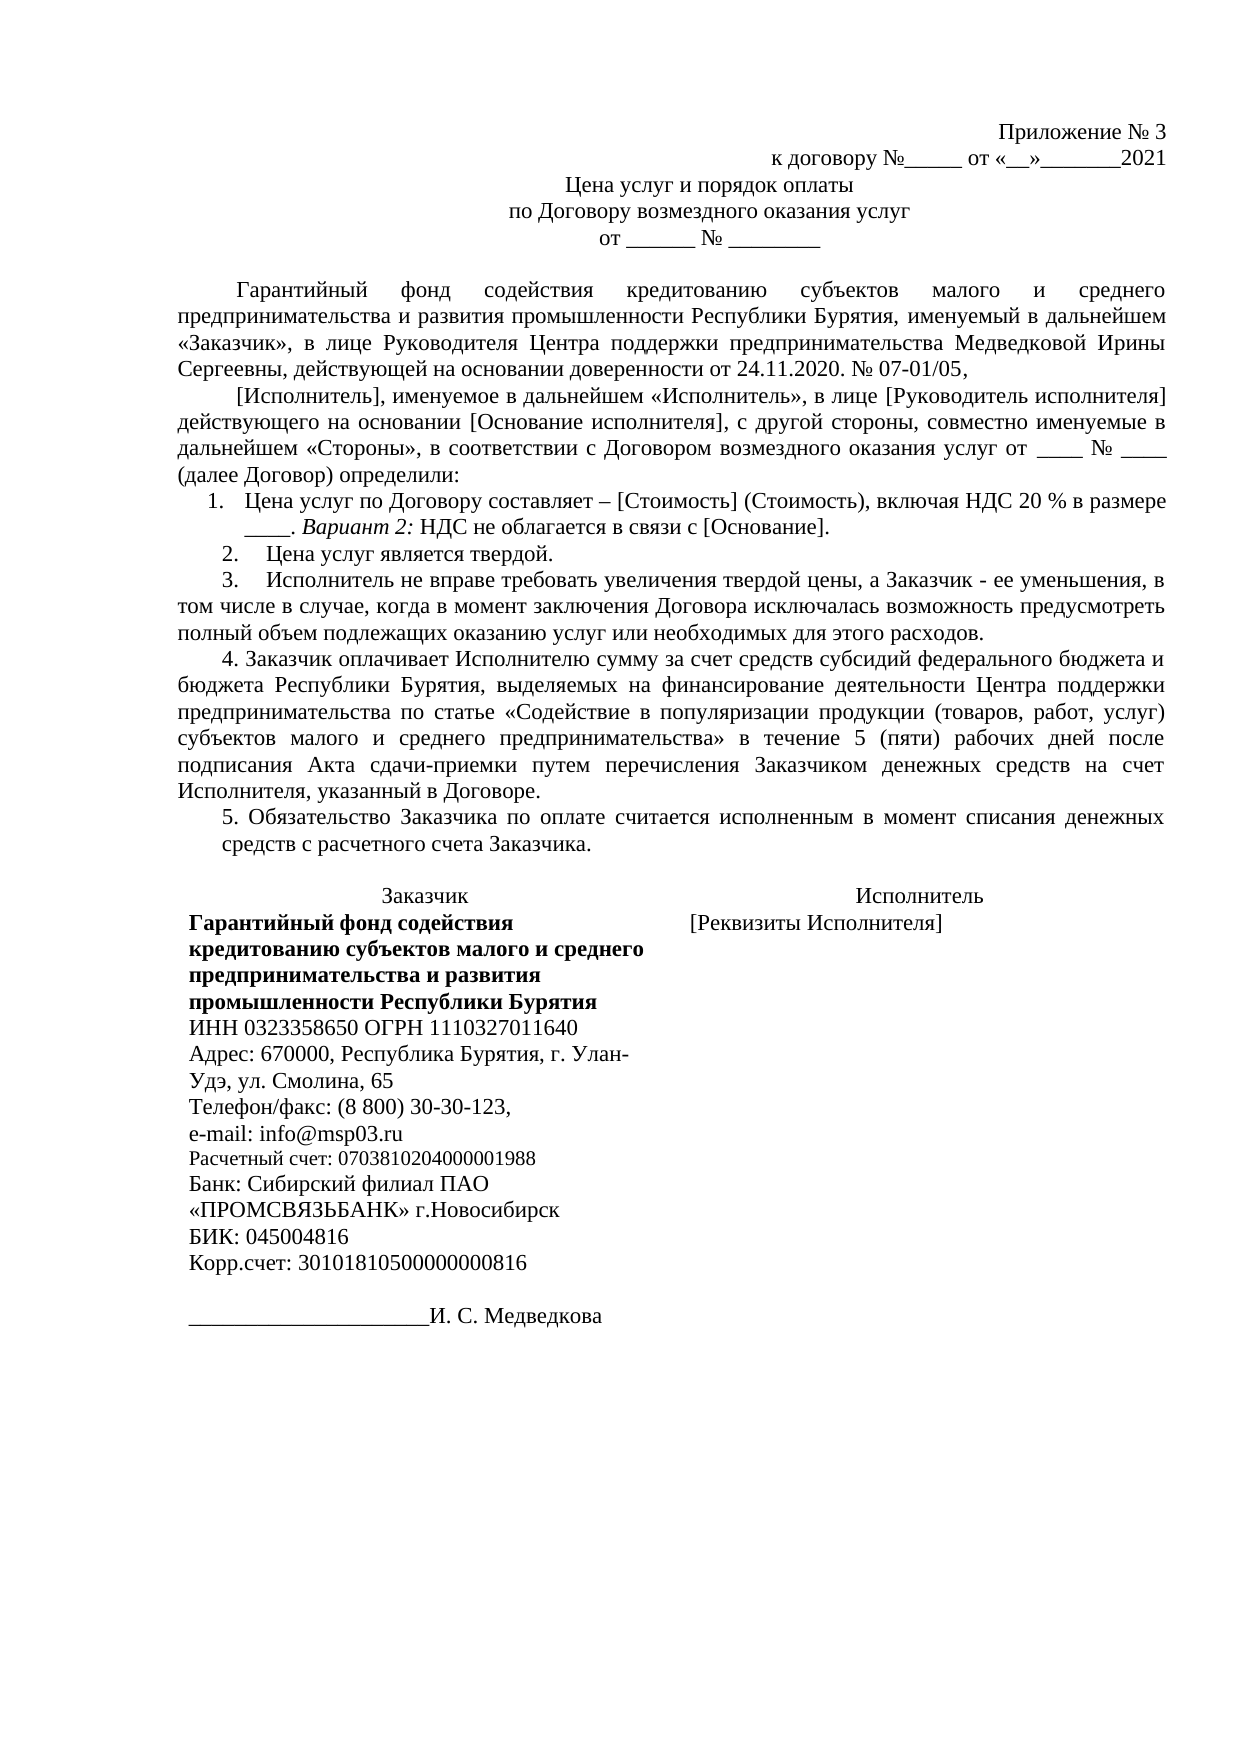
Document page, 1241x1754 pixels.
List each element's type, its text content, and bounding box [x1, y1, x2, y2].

list Исполнитель не вправе требовать увеличения твердой цены, а Заказчик - ее уменьшения, в том числе в случае, когда в момент заключения Договора исключалась возможность предусмотреть полный объем подлежащих оказанию услуг или необходимых для этого расходов. [177, 566, 1167, 645]
table_header Исполнитель [Реквизиты Исполнителя] [673, 883, 1167, 1354]
text от ______ № ________ [252, 223, 1167, 250]
text по Договору возмездного оказания услуг [252, 197, 1167, 223]
text Гарантийный фонд содействия кредитованию субъектов малого и среднего предпринимательства и развития промышленности Республики Бурятия, именуемый в дальнейшем «Заказчик», в лице Руководителя Центра поддержки предпринимательства Медведковой Ирины Сергеевны, действующей на основании доверенности от 24.11.2020. № 07-01/05, [177, 276, 1167, 382]
text Приложение № 3 [177, 118, 1167, 144]
text 5. Обязательство Заказчика по оплате считается исполненным в момент списания денежных средств с расчетного счета Заказчика. [222, 803, 1167, 856]
list Цена услуг по Договору составляет – [Стоимость] (Стоимость), включая НДС 20 % в размере ____. Вариант 2: НДС не облагается в связи с [Основание]. [207, 487, 1167, 540]
table_header Заказчик Гарантийный фонд содействия кредитованию субъектов малого и среднего предпринимательства и развития промышленности Республики Бурятия ИНН 0323358650 ОГРН 1110327011640 Адрес: 670000, Республика Бурятия, г. Улан-Удэ, ул. Смолина, 65 Телефон/факс: (8 800) 30-30-123, e-mail: info@msp03.ru Расчетный счет: 0703810204000001988 Банк: Сибирский филиал ПАО «ПРОМСВЯЗЬБАНК» г.Новосибирск БИК: 045004816 Корр.счет: 30101810500000000816 _____________________И. С. Медведкова [177, 883, 673, 1354]
list Цена услуг является твердой. [177, 540, 1167, 566]
text [Исполнитель], именуемое в дальнейшем «Исполнитель», в лице [Руководитель исполнителя] действующего на основании [Основание исполнителя], с другой стороны, совместно именуемые в дальнейшем «Стороны», в соответствии с Договором возмездного оказания услуг от ____ № ____ (далее Договор) определили: [177, 382, 1167, 487]
text Цена услуг и порядок оплаты [252, 171, 1167, 197]
text 4. Заказчик оплачивает Исполнителю сумму за счет средств субсидий федерального бюджета и бюджета Республики Бурятия, выделяемых на финансирование деятельности Центра поддержки предпринимательства по статье «Содействие в популяризации продукции (товаров, работ, услуг) субъектов малого и среднего предпринимательства» в течение 5 (пяти) рабочих дней после подписания Акта сдачи-приемки путем перечисления Заказчиком денежных средств на счет Исполнителя, указанный в Договоре. [177, 645, 1167, 803]
text к договору №_____ от «__»_______2021 [177, 144, 1167, 171]
